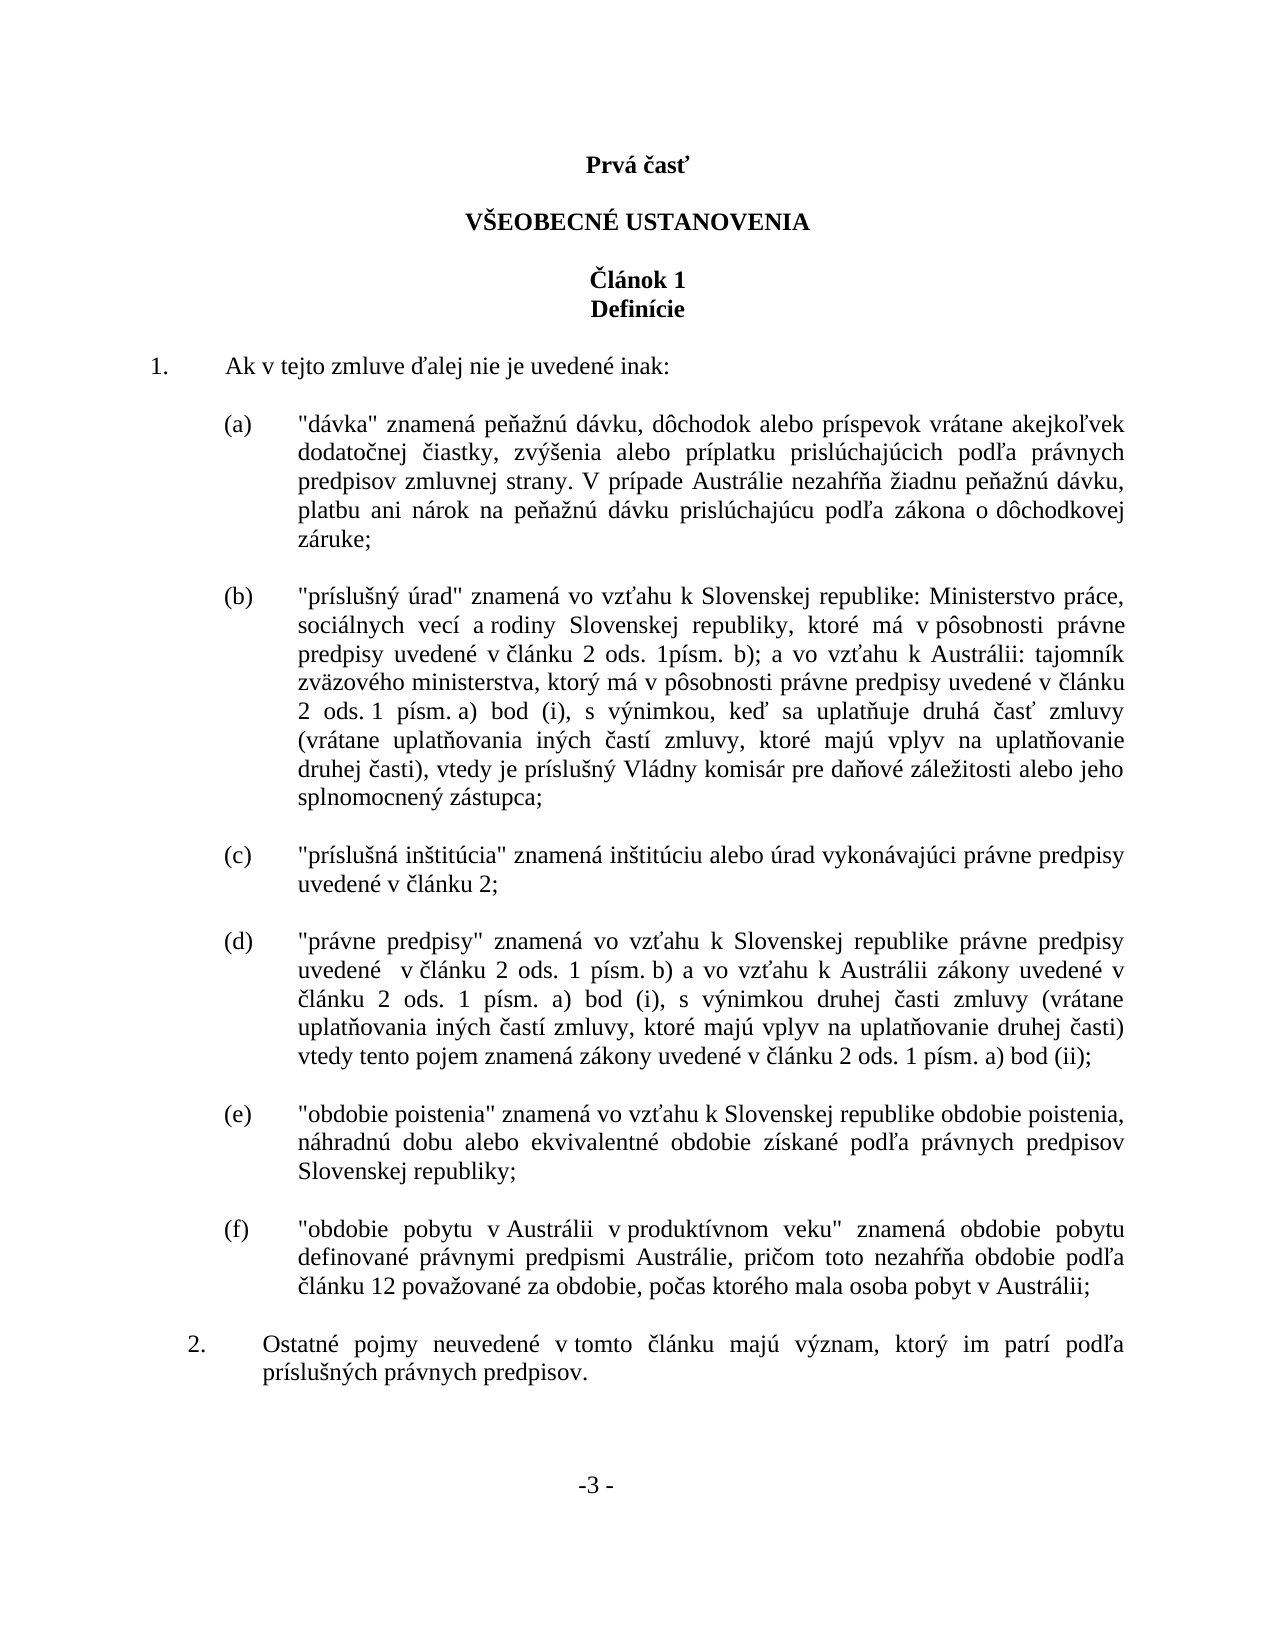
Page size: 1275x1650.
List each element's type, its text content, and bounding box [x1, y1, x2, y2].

text (b) "príslušný úrad" znamená vo vzťahu k Slovenskej republike: Ministerstvo práce, sociálnych vecí a rodiny Slovenskej republiky, ktoré má v pôsobnosti právne predpisy uvedené v článku 2 ods. 1písm. b); a vo vzťahu k Austrálii: tajomník zväzového ministerstva, ktorý má v pôsobnosti právne predpisy uvedené v článku 2 ods. 1 písm. a) bod (i), s výnimkou, keď sa uplatňuje druhá časť zmluvy (vrátane uplatňovania iných častí zmluvy, ktoré majú vplyv na uplatňovanie druhej časti), vtedy je príslušný Vládny komisár pre daňové záležitosti alebo jeho splnomocnený zástupca; [224, 581, 1125, 811]
text Článok 1 [150, 265, 1125, 294]
text Prvá časť [150, 150, 1125, 179]
text (f) "obdobie pobytu v Austrálii v produktívnom veku" znamená obdobie pobytu definované právnymi predpismi Austrálie, pričom toto nezahŕňa obdobie podľa článku 12 považované za obdobie, počas ktorého mala osoba pobyt v Austrálii; [224, 1214, 1125, 1300]
list Ostatné pojmy neuvedené v tomto článku majú význam, ktorý im patrí podľa príslušných právnych predpisov. [187, 1329, 1125, 1386]
text Všeobecné ustanovenia [150, 207, 1125, 236]
text (e) "obdobie poistenia" znamená vo vzťahu k Slovenskej republike obdobie poistenia, náhradnú dobu alebo ekvivalentné obdobie získané podľa právnych predpisov Slovenskej republiky; [224, 1099, 1125, 1185]
text Definície [150, 294, 1125, 322]
text (a) "dávka" znamená peňažnú dávku, dôchodok alebo príspevok vrátane akejkoľvek dodatočnej čiastky, zvýšenia alebo príplatku prislúchajúcich podľa právnych predpisov zmluvnej strany. V prípade Austrálie nezahŕňa žiadnu peňažnú dávku, platbu ani nárok na peňažnú dávku prislúchajúcu podľa zákona o dôchodkovej záruke; [224, 409, 1125, 552]
text (c) "príslušná inštitúcia" znamená inštitúciu alebo úrad vykonávajúci právne predpisy uvedené v článku 2; [224, 840, 1125, 897]
text 1. Ak v tejto zmluve ďalej nie je uvedené inak: [150, 351, 1125, 380]
text (d) "právne predpisy" znamená vo vzťahu k Slovenskej republike právne predpisy uvedené v článku 2 ods. 1 písm. b) a vo vzťahu k Austrálii zákony uvedené v článku 2 ods. 1 písm. a) bod (i), s výnimkou druhej časti zmluvy (vrátane uplatňovania iných častí zmluvy, ktoré majú vplyv na uplatňovanie druhej časti) vtedy tento pojem znamená zákony uvedené v článku 2 ods. 1 písm. a) bod (ii); [224, 926, 1125, 1070]
